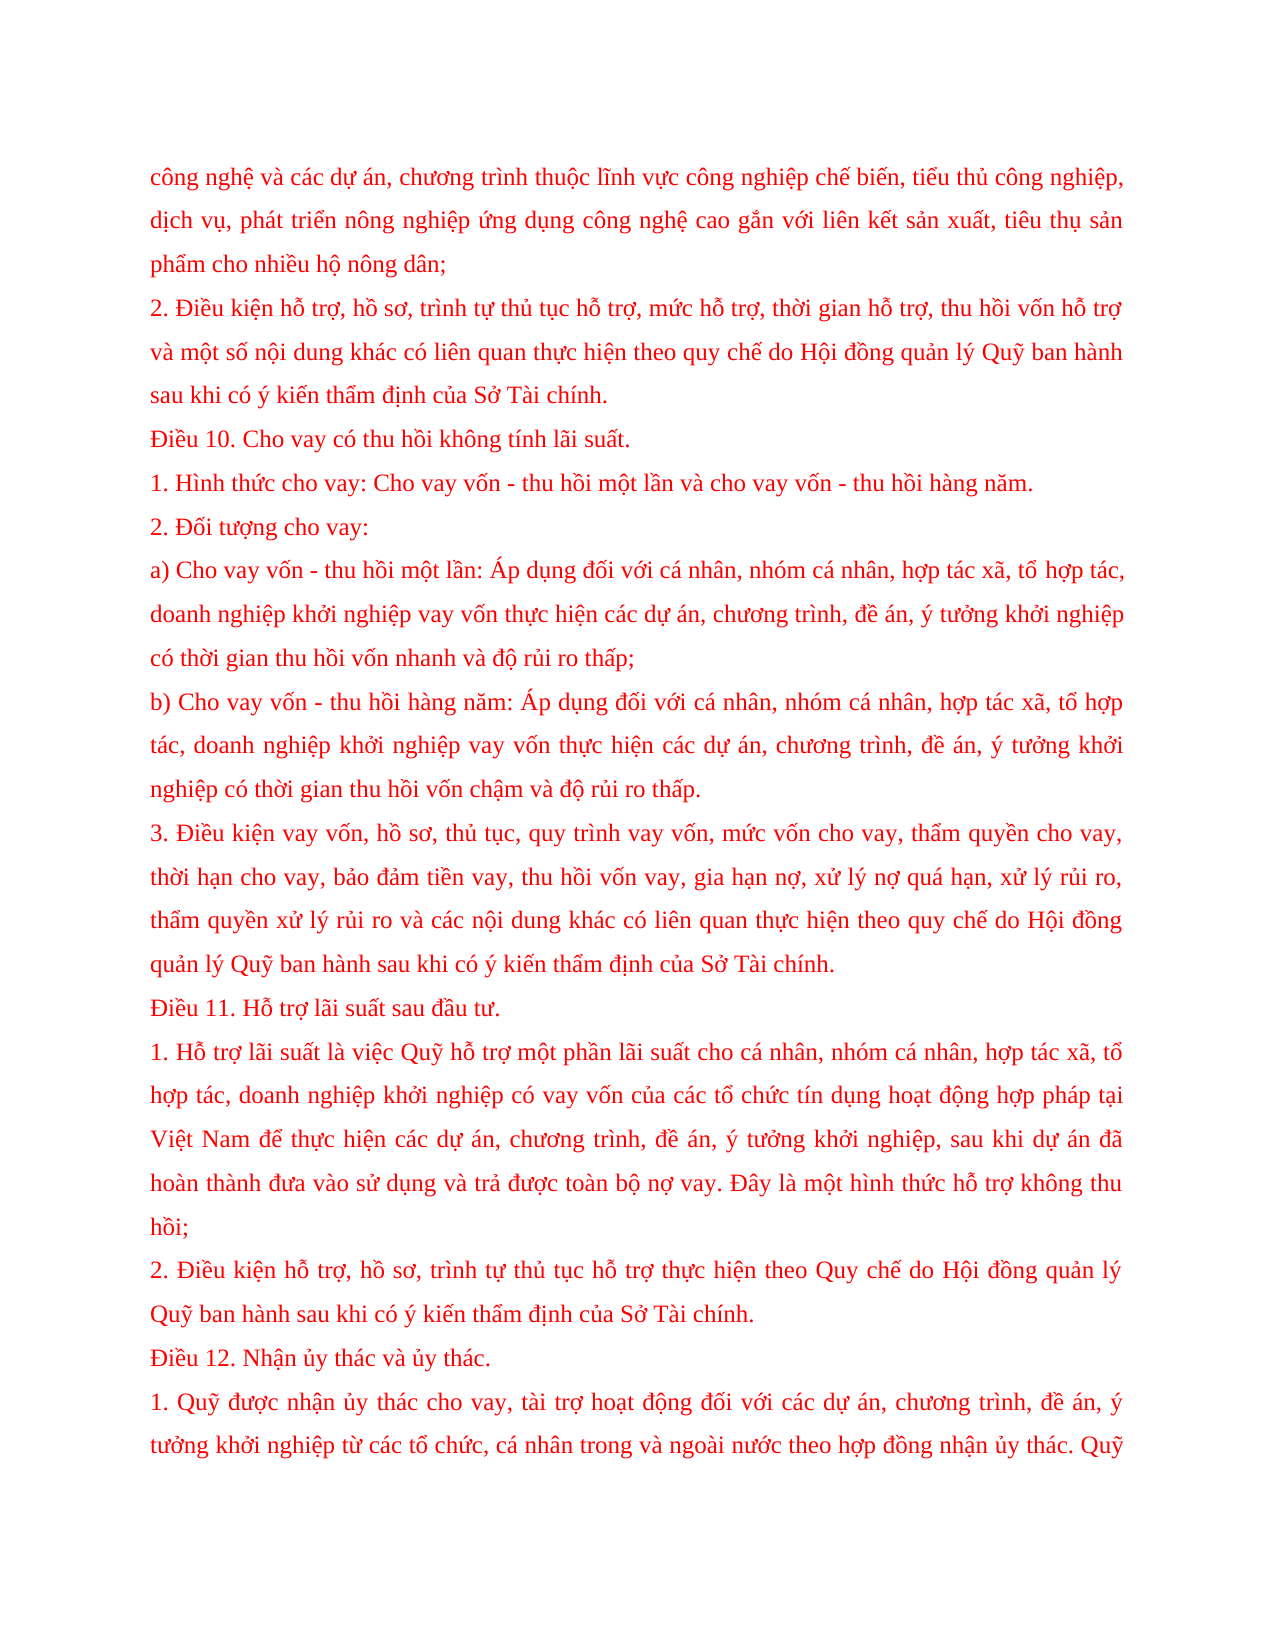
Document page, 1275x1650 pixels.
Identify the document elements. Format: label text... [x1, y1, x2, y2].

text 1. Hỗ trợ lãi suất là việc Quỹ hỗ trợ một phần lãi suất cho cá nhân, nhóm cá nhân, hợp tác xã, tổ hợp tác, doanh nghiệp khởi nghiệp có vay vốn của các tổ chức tín dụng hoạt động hợp pháp tại Việt Nam để thực hiện các dự án, chương trình, đề án, ý tưởng khởi nghiệp, sau khi dự án đã hoàn thành đưa vào sử dụng và trả được toàn bộ nợ vay. Đây là một hình thức hỗ trợ không thu hồi; [150, 1025, 1125, 1244]
text 3. Điều kiện vay vốn, hồ sơ, thủ tục, quy trình vay vốn, mức vốn cho vay, thẩm quyền cho vay, thời hạn cho vay, bảo đảm tiền vay, thu hồi vốn vay, gia hạn nợ, xử lý nợ quá hạn, xử lý rủi ro, thẩm quyền xử lý rủi ro và các nội dung khác có liên quan thực hiện theo quy chế do Hội đồng quản lý Quỹ ban hành sau khi có ý kiến thẩm định của Sở Tài chính. [150, 806, 1125, 981]
text b) Cho vay vốn - thu hồi hàng năm: Áp dụng đối với cá nhân, nhóm cá nhân, hợp tác xã, tổ hợp tác, doanh nghiệp khởi nghiệp vay vốn thực hiện các dự án, chương trình, đề án, ý tưởng khởi nghiệp có thời gian thu hồi vốn chậm và độ rủi ro thấp. [150, 675, 1125, 806]
text 1. Hình thức cho vay: Cho vay vốn - thu hồi một lần và cho vay vốn - thu hồi hàng năm. [150, 456, 1125, 500]
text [150, 150, 1125, 281]
text a) Cho vay vốn - thu hồi một lần: Áp dụng đối với cá nhân, nhóm cá nhân, hợp tác xã, tổ hợp tác, doanh nghiệp khởi nghiệp vay vốn thực hiện các dự án, chương trình, đề án, ý tưởng khởi nghiệp có thời gian thu hồi vốn nhanh và độ rủi ro thấp; [150, 544, 1125, 675]
text Điều 12. Nhận ủy thác và ủy thác. [150, 1331, 1125, 1375]
text Điều 10. Cho vay có thu hồi không tính lãi suất. [150, 412, 1125, 456]
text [150, 1375, 1125, 1462]
text 2. Đối tượng cho vay: [150, 500, 1125, 544]
text 2. Điều kiện hỗ trợ, hồ sơ, trình tự thủ tục hỗ trợ, mức hỗ trợ, thời gian hỗ trợ, thu hồi vốn hỗ trợ và một số nội dung khác có liên quan thực hiện theo quy chế do Hội đồng quản lý Quỹ ban hành sau khi có ý kiến thẩm định của Sở Tài chính. [150, 281, 1125, 412]
text Điều 11. Hỗ trợ lãi suất sau đầu tư. [150, 981, 1125, 1025]
text 2. Điều kiện hỗ trợ, hồ sơ, trình tự thủ tục hỗ trợ thực hiện theo Quy chế do Hội đồng quản lý Quỹ ban hành sau khi có ý kiến thẩm định của Sở Tài chính. [150, 1244, 1125, 1331]
